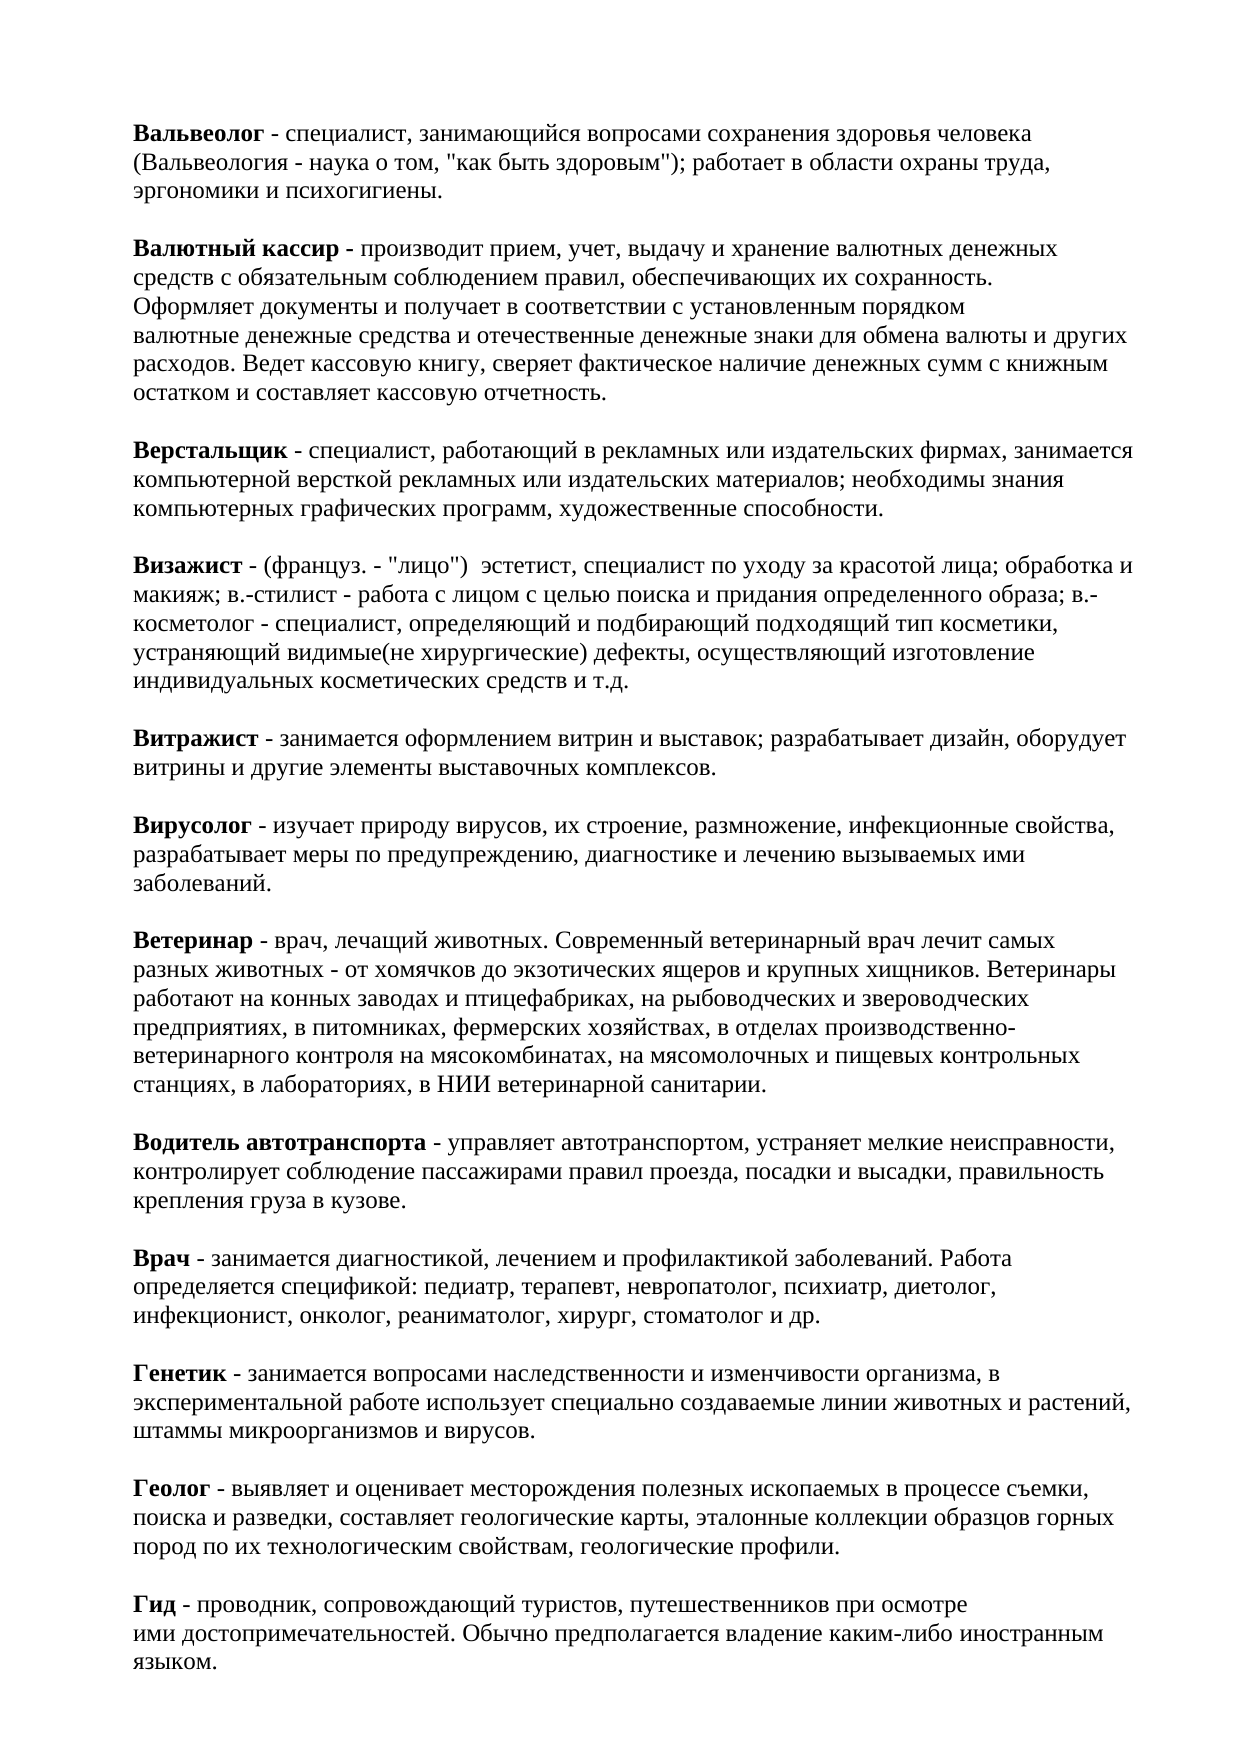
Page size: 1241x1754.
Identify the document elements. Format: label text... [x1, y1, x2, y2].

text Валютный кассир - производит прием, учет, выдачу и хранение валютных денежных средств с обязательным соблюдением правил, обеспечивающих их сохранность. Оформляет документы и получает в соответствии с установленным порядком валютные денежные средства и отечественные денежные знаки для обмена валюты и других расходов. Ведет кассовую книгу, сверяет фактическое наличие денежных сумм с книжным остатком и составляет кассовую отчетность. [133, 233, 1137, 406]
text Геолог - выявляет и оценивает месторождения полезных ископаемых в процессе съемки, поиска и разведки, составляет геологические карты, эталонные коллекции образцов горных пород по их технологическим свойствам, геологические профили. [133, 1473, 1137, 1560]
text Водитель автотранспорта - управляет автотранспортом, устраняет мелкие неисправности, контролирует соблюдение пассажирами правил проезда, посадки и высадки, правильность крепления груза в кузове. [133, 1127, 1137, 1213]
text Ветеринар - врач, лечащий животных. Современный ветеринарный врач лечит самых разных животных - от хомячков до экзотических ящеров и крупных хищников. Ветеринары работают на конных заводах и птицефабриках, на рыбоводческих и звероводческих предприятиях, в питомниках, фермерских хозяйствах, в отделах производственно-ветеринарного контроля на мясокомбинатах, на мясомолочных и пищевых контрольных станциях, в лабораториях, в НИИ ветеринарной санитарии. [133, 926, 1137, 1098]
text Визажист - (француз. - "лицо") эстетист, специалист по уходу за красотой лица; обработка и макияж; в.-стилист - работа с лицом с целью поиска и придания определенного образа; в.-косметолог - специалист, определяющий и подбирающий подходящий тип косметики, устраняющий видимые(не хирургические) дефекты, осуществляющий изготовление индивидуальных косметических средств и т.д. [133, 551, 1137, 694]
text Генетик - занимается вопросами наследственности и изменчивости организма, в экспериментальной работе использует специально создаваемые линии животных и растений, штаммы микроорганизмов и вирусов. [133, 1358, 1137, 1444]
text Врач - занимается диагностикой, лечением и профилактикой заболеваний. Работа определяется спецификой: педиатр, терапевт, невропатолог, психиатр, диетолог, инфекционист, онколог, реаниматолог, хирург, стоматолог и др. [133, 1243, 1137, 1329]
text Верстальщик - специалист, работающий в рекламных или издательских фирмах, занимается компьютерной версткой рекламных или издательских материалов; необходимы знания компьютерных графических программ, художественные способности. [133, 435, 1137, 521]
text Витражист - занимается оформлением витрин и выставок; разрабатывает дизайн, оборудует витрины и другие элементы выставочных комплексов. [133, 723, 1137, 781]
text Вирусолог - изучает природу вирусов, их строение, размножение, инфекционные свойства, разрабатывает меры по предупреждению, диагностике и лечению вызываемых ими заболеваний. [133, 810, 1137, 896]
text Гид - проводник, сопровождающий туристов, путешественников при осмотре ими достопримечательностей. Обычно предполагается владение каким-либо иностранным языком. [133, 1589, 1137, 1675]
text Вальвеолог - специалист, занимающийся вопросами сохранения здоровья человека (Вальвеология - наука о том, "как быть здоровым"); работает в области охраны труда, эргономики и психогигиены. [133, 118, 1137, 204]
